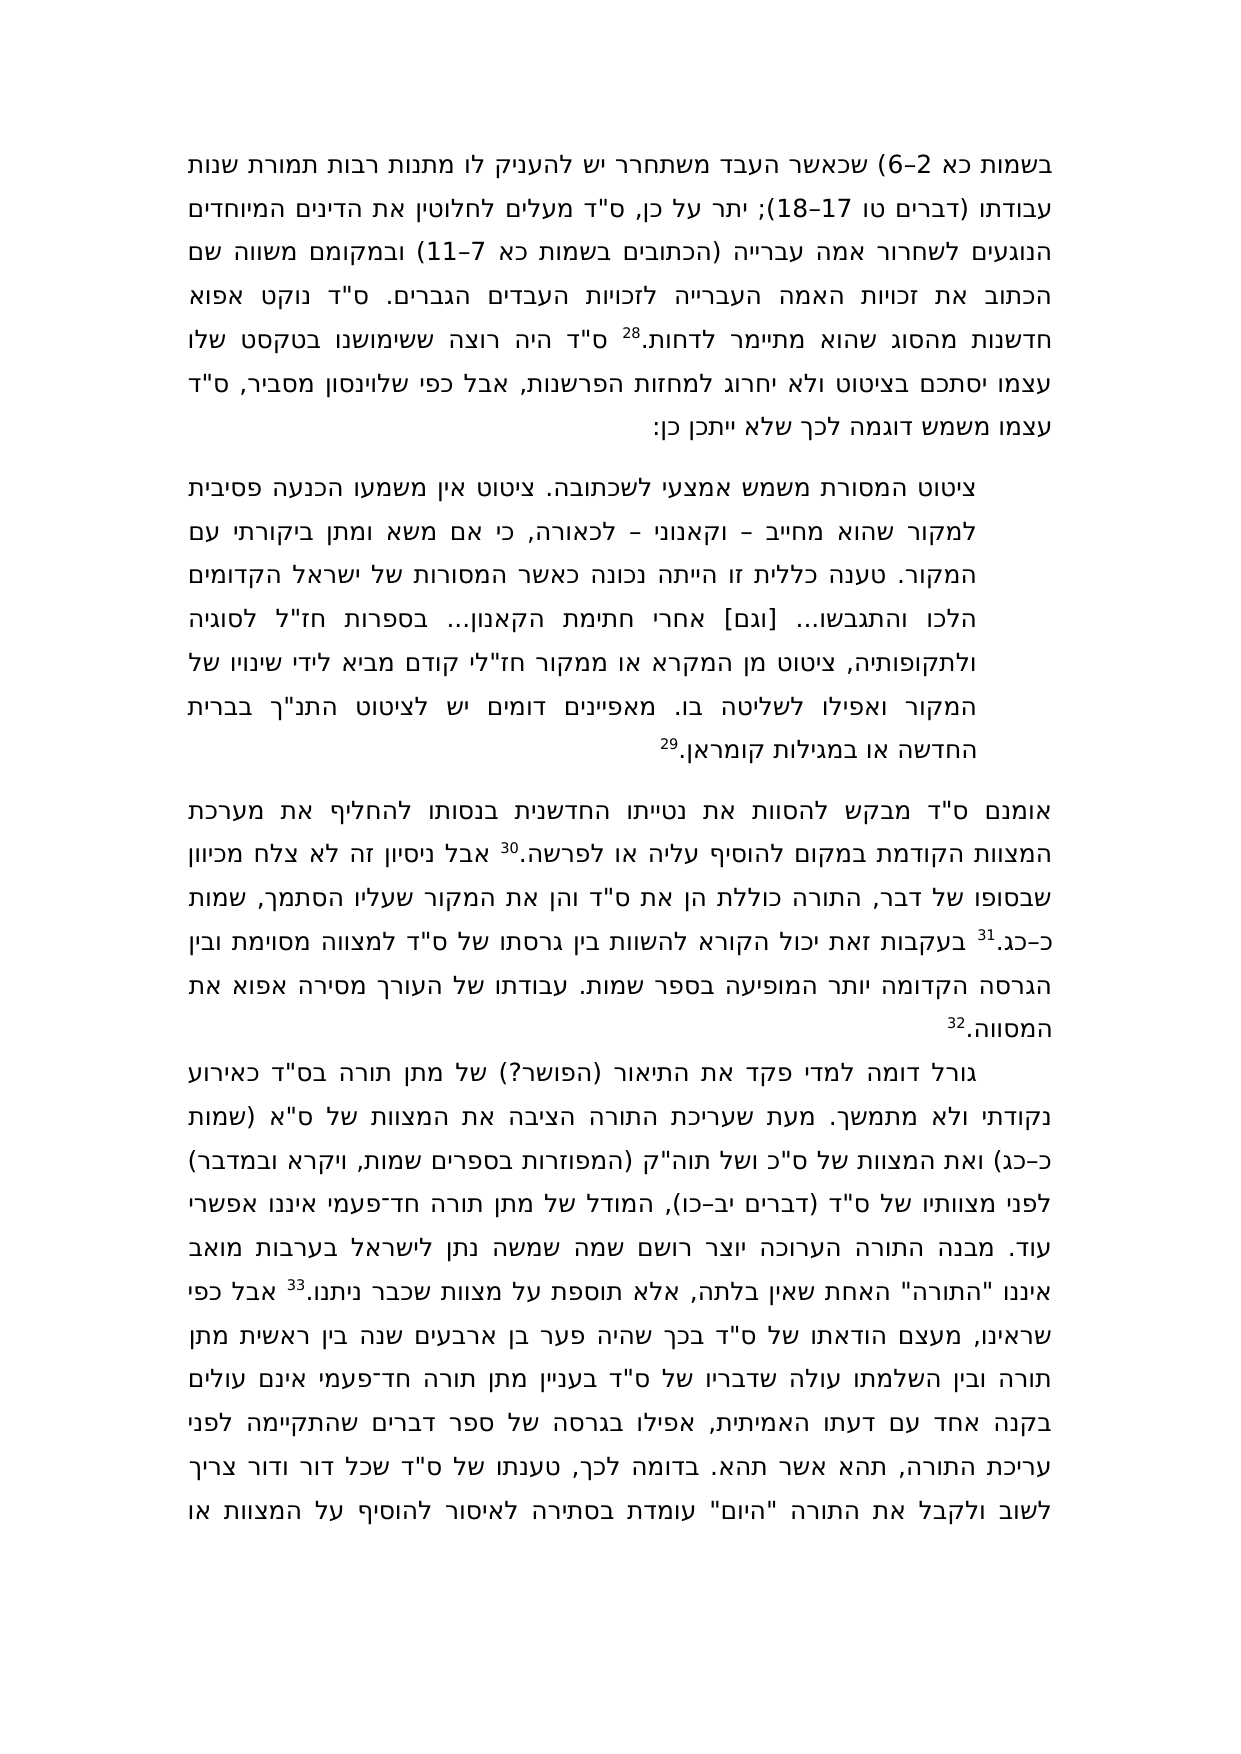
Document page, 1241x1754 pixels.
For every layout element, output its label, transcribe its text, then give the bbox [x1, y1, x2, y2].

text ציטוט המסורת משמש אמצעי לשכתובה. ציטוט אין משמעו הכנעה פסיבית למקור שהוא מחייב – וקאנוני – לכאורה, כי אם משא ומתן ביקורתי עם המקור. טענה כללית זו הייתה נכונה כאשר המסורות של ישראל הקדומים הלכו והתגבשו... [וגם] אחרי חתימת הקאנון... בספרות חז"ל לסוגיה ולתקופותיה, ציטוט מן המקרא או ממקור חז"לי קודם מביא לידי שינויו של המקור ואפילו לשליטה בו. מאפיינים דומים יש לציטוט התנ"ך בברית החדשה או במגילות קומראן. [187, 473, 978, 764]
text אומנם ס"ד מבקש להסוות את נטייתו החדשנית בנסותו להחליף את מערכת המצוות הקודמת במקום להוסיף עליה או לפרשה. אבל ניסיון זה לא צלח מכיוון שבסופו של דבר, התורה כוללת הן את ס"ד והן את המקור שעליו הסתמך, שמות כ–כג. בעקבות זאת יכול הקורא להשוות בין גרסתו של ס"ד למצווה מסוימת ובין הגרסה הקדומה יותר המופיעה בספר שמות. עבודתו של העורך מסירה אפוא את המסווה. [187, 796, 1053, 1044]
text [187, 150, 1053, 442]
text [187, 1058, 1053, 1525]
